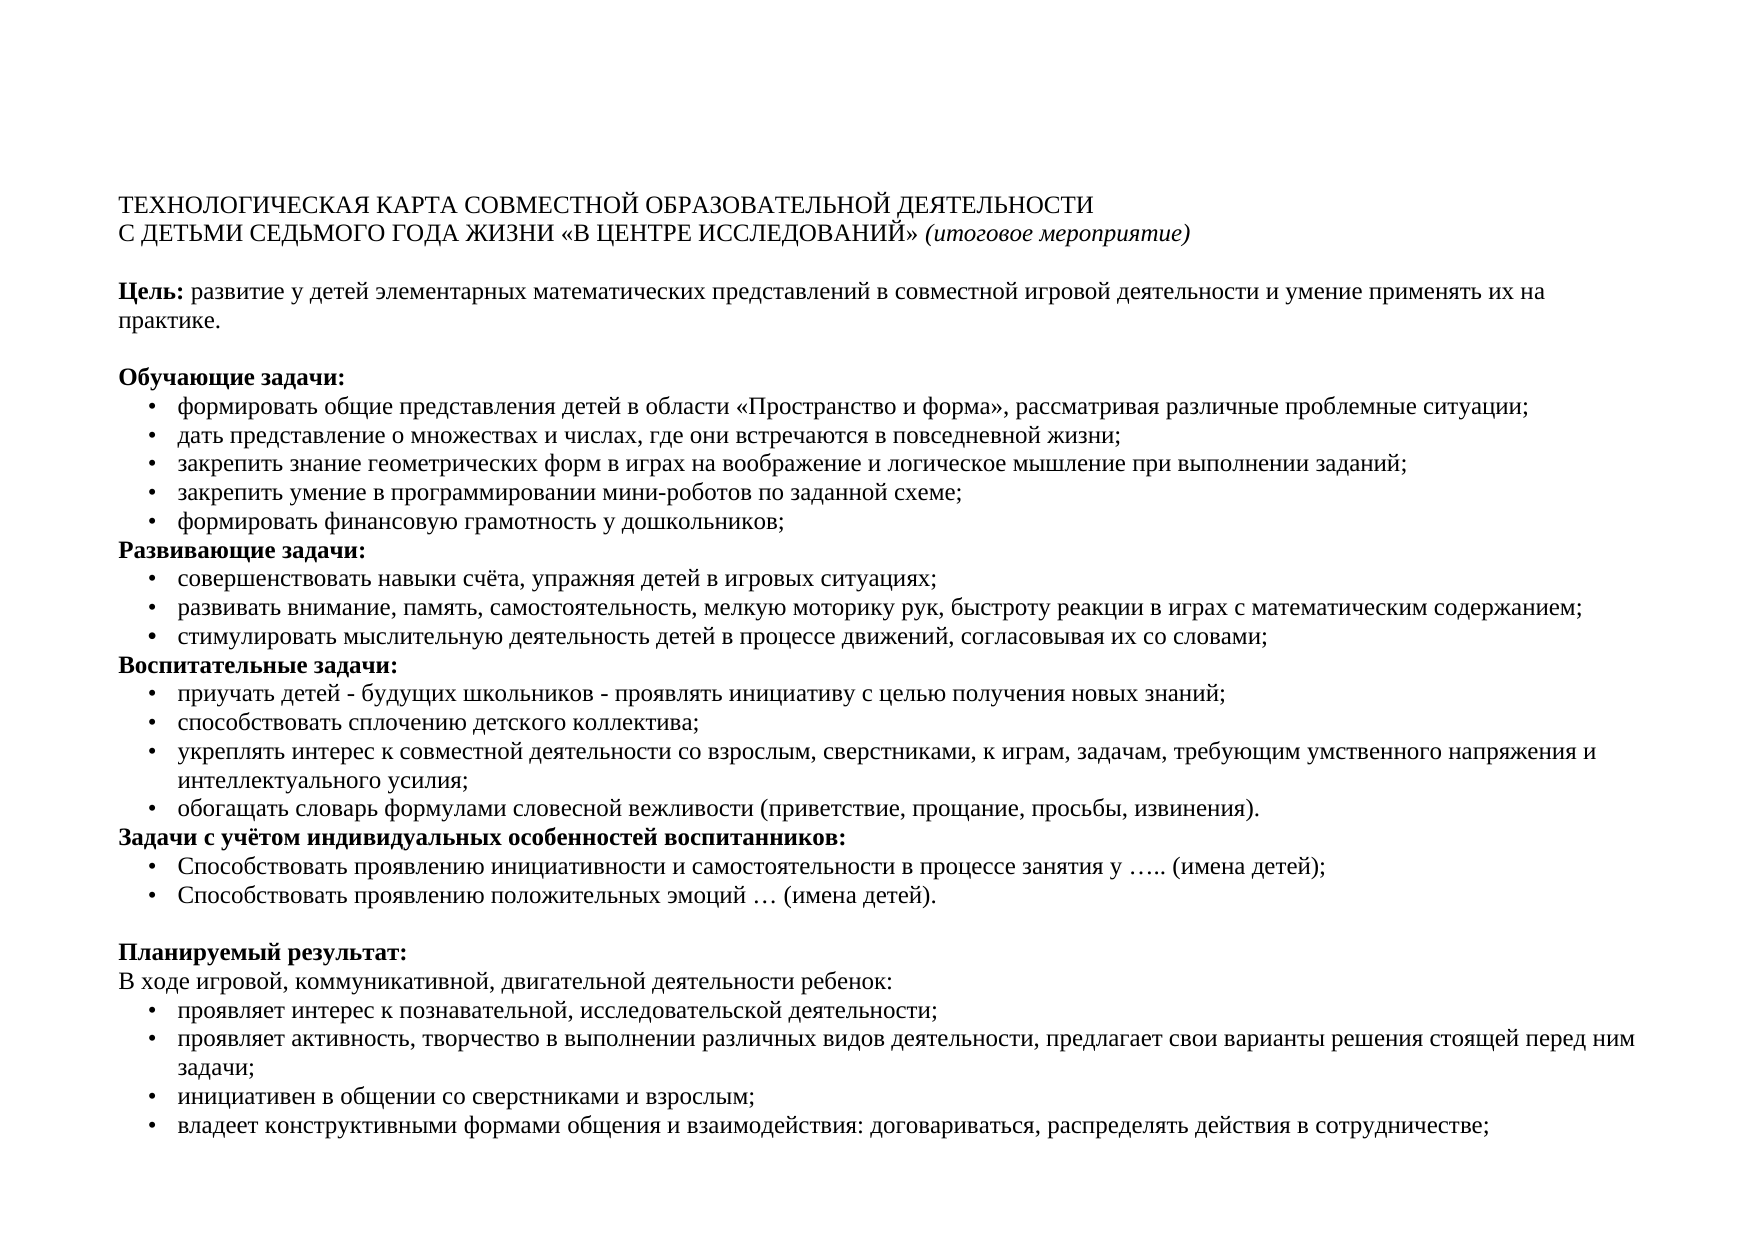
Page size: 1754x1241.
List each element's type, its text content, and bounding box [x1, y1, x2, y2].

list проявляет интерес к познавательной, исследовательской деятельности; [148, 995, 1654, 1023]
list закрепить знание геометрических форм в играх на воображение и логическое мышление при выполнении заданий; [148, 448, 1654, 477]
text Воспитательные задачи: [118, 650, 1654, 678]
text Задачи с учётом индивидуальных особенностей воспитанников: [118, 822, 1654, 851]
text Развивающие задачи: [118, 535, 1654, 563]
text Цель: развитие у детей элементарных математических представлений в совместной игровой деятельности и умение применять их на практике. [118, 276, 1654, 333]
list совершенствовать навыки счёта, упражняя детей в игровых ситуациях; [148, 563, 1654, 592]
list Способствовать проявлению положительных эмоций … (имена детей). [148, 880, 1654, 908]
list обогащать словарь формулами словесной вежливости (приветствие, прощание, просьбы, извинения). [148, 793, 1654, 822]
text С ДЕТЬМИ СЕДЬМОГО ГОДА ЖИЗНИ «В ЦЕНТРЕ ИССЛЕДОВАНИЙ» (итоговое мероприятие) [118, 218, 1654, 247]
list приучать детей - будущих школьников - проявлять инициативу с целью получения новых знаний; [148, 678, 1654, 707]
list Способствовать проявлению инициативности и самостоятельности в процессе занятия у ….. (имена детей); [148, 851, 1654, 880]
list инициативен в общении со сверстниками и взрослым; [148, 1081, 1654, 1110]
list способствовать сплочению детского коллектива; [148, 707, 1654, 736]
text ТЕХНОЛОГИЧЕСКАЯ КАРТА СОВМЕСТНОЙ ОБРАЗОВАТЕЛЬНОЙ ДЕЯТЕЛЬНОСТИ [118, 190, 1654, 218]
list развивать внимание, память, самостоятельность, мелкую моторику рук, быстроту реакции в играх с математическим содержанием; [148, 592, 1654, 621]
text Планируемый результат: [118, 937, 1654, 966]
list укреплять интерес к совместной деятельности со взрослым, сверстниками, к играм, задачам, требующим умственного напряжения и интеллектуального усилия; [148, 736, 1654, 793]
list закрепить умение в программировании мини-роботов по заданной схеме; [148, 477, 1654, 506]
list дать представление о множествах и числах, где они встречаются в повседневной жизни; [148, 420, 1654, 448]
text В ходе игровой, коммуникативной, двигательной деятельности ребенок: [118, 966, 1654, 995]
list проявляет активность, творчество в выполнении различных видов деятельности, предлагает свои варианты решения стоящей перед ним задачи; [148, 1023, 1654, 1081]
list формировать финансовую грамотность у дошкольников; [148, 506, 1654, 535]
list формировать общие представления детей в области «Пространство и форма», рассматривая различные проблемные ситуации; [148, 391, 1654, 420]
text Обучающие задачи: [118, 362, 1654, 391]
list стимулировать мыслительную деятельность детей в процессе движений, согласовывая их со словами; [148, 621, 1654, 650]
list владеет конструктивными формами общения и взаимодействия: договариваться, распределять действия в сотрудничестве; [148, 1110, 1654, 1138]
